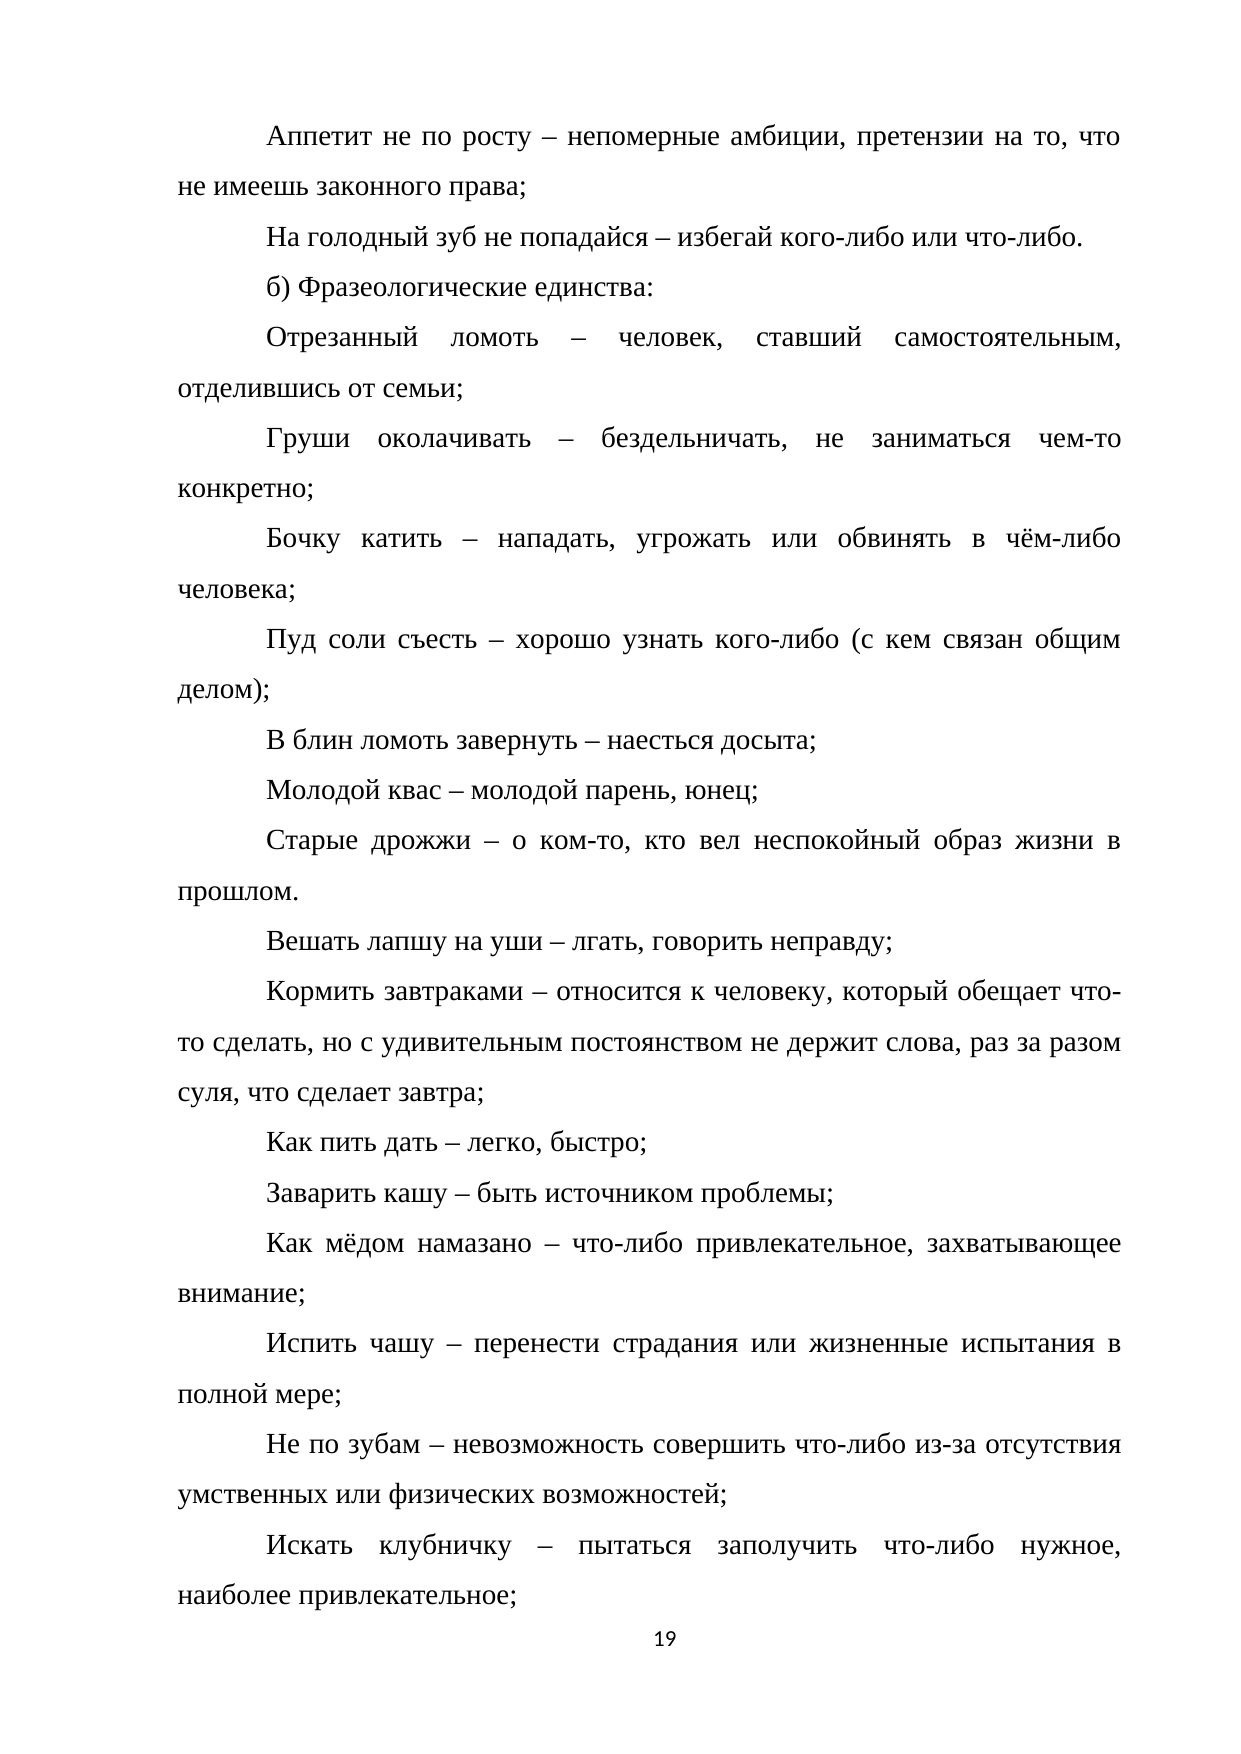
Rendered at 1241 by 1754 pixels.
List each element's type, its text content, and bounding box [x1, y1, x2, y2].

list Заварить кашу – быть источником проблемы; [177, 1175, 1122, 1208]
list На голодный зуб не попадайся – избегай кого-либо или что-либо. [177, 219, 1122, 252]
list Вешать лапшу на уши – лгать, говорить неправду; [177, 923, 1122, 957]
list Испить чашу – перенести страдания или жизненные испытания в полной мере; [177, 1326, 1122, 1409]
list Искать клубничку – пытаться заполучить что-либо нужное, наиболее привлекательное; [177, 1527, 1122, 1611]
list Отрезaнный ломоть – человек, ставший самостоятельным, отделившись от семьи; [177, 319, 1122, 403]
list Молодой квас – молодой парень, юнец; [177, 772, 1122, 806]
list Старые дрожжи – о ком-то, кто вел неспокойный образ жизни в прошлом. [177, 822, 1122, 906]
list Груши околачивать – бездельничать, не заниматься чем-то конкретно; [177, 420, 1122, 504]
list Бочку катить – нападать, угрожать или обвинять в чём-либо человека; [177, 521, 1122, 604]
list Пуд соли съесть – хорошо узнать кого-либо (с кем связан общим делом); [177, 621, 1122, 705]
list б) Фразеологические единства: [177, 269, 1122, 303]
list В блин ломоть завернуть – наесться досыта; [177, 722, 1122, 755]
list Не по зубам – невозможность совершить что-либо из-за отсутствия умственных или физических возможностей; [177, 1426, 1122, 1510]
list Аппетит не по росту – непомерные амбиции, претензии на то, что не имеешь законного права; [177, 118, 1122, 202]
list Как пить дать – легко, быстро; [177, 1124, 1122, 1158]
list Как мёдом намазано – что-либо привлекательное, захватывающее внимание; [177, 1225, 1122, 1309]
list Кормить завтраками – относится к человеку, который обещает что-то сделать, но с удивительным постоянством не держит слова, раз за разом суля, что сделает завтра; [177, 973, 1122, 1108]
